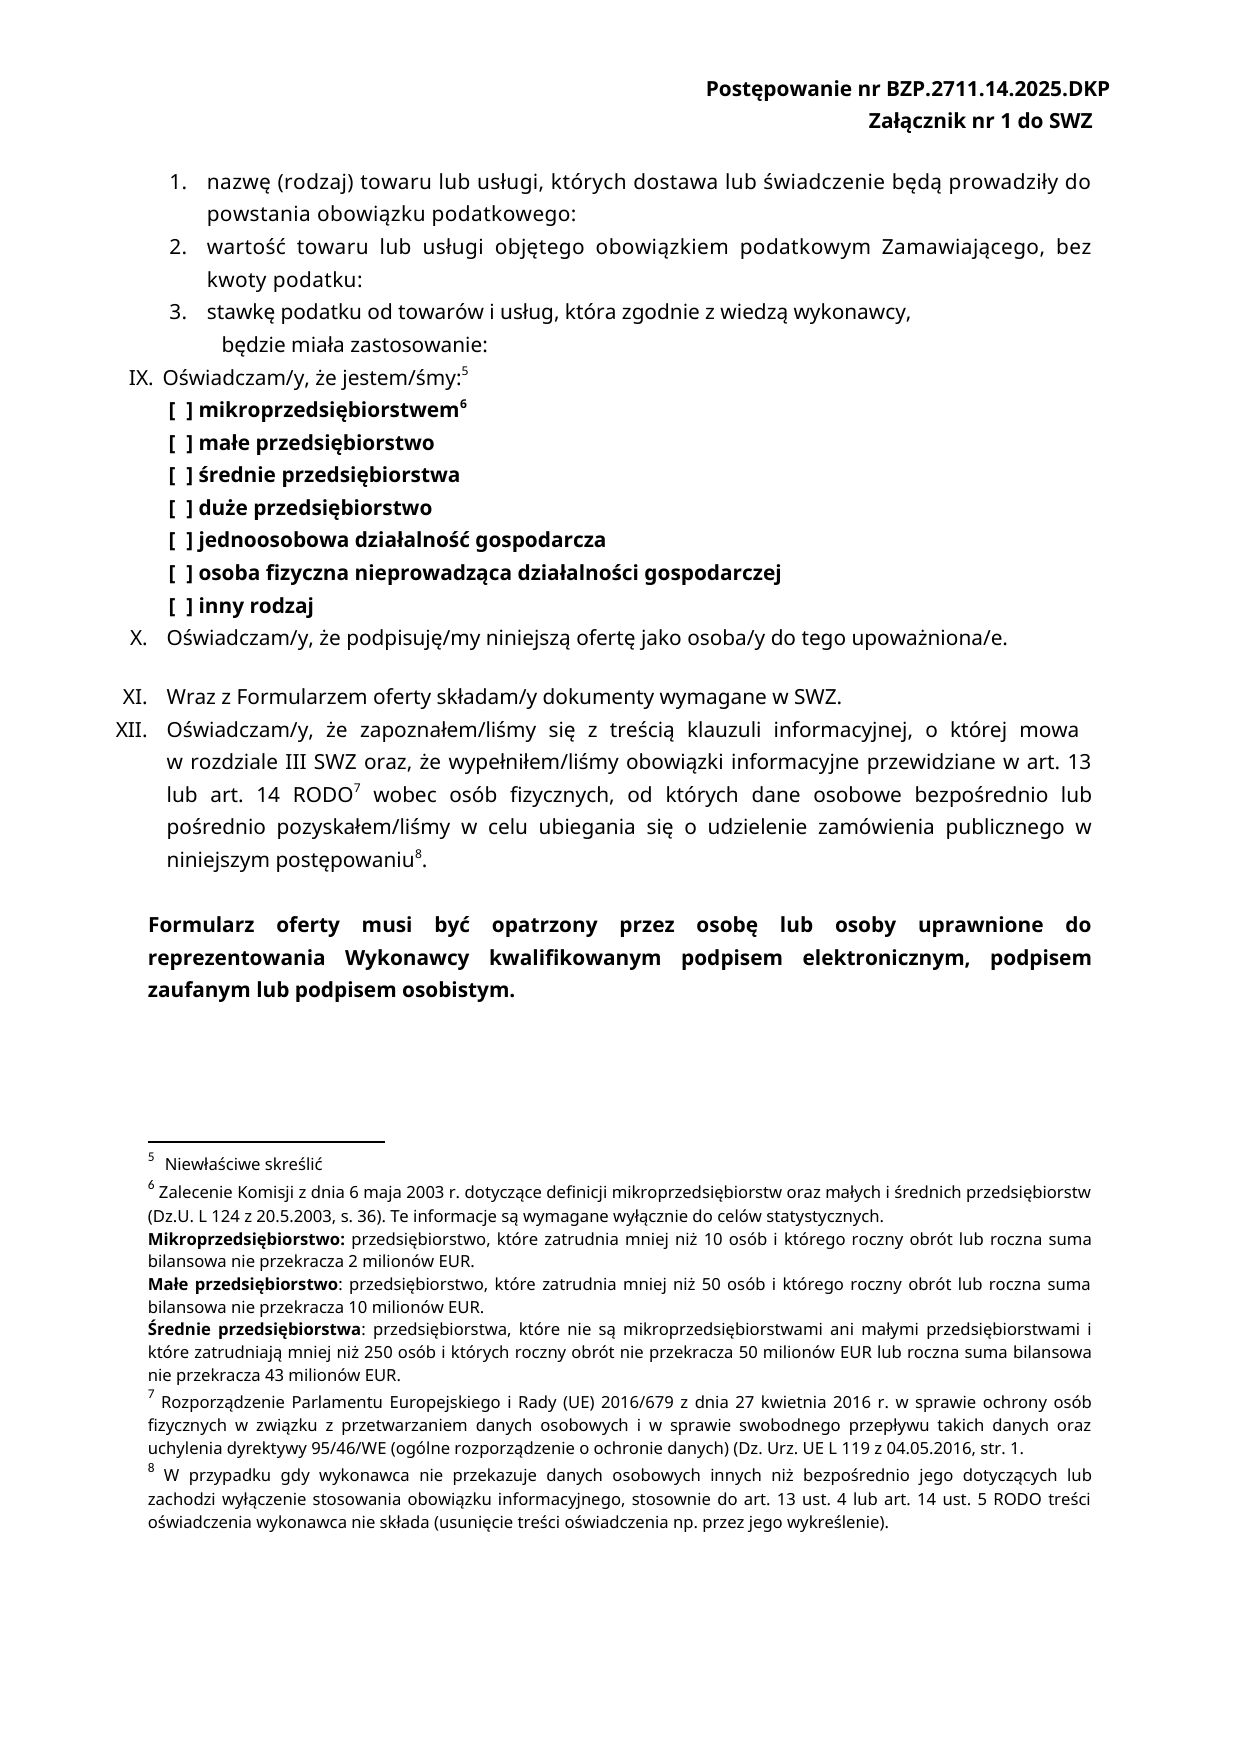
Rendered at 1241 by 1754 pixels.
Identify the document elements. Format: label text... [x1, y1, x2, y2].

list Wraz z Formularzem oferty składam/y dokumenty wymagane w SWZ. [148, 682, 1093, 711]
list stawkę podatku od towarów i usług, która zgodnie z wiedzą wykonawcy, będzie miała zastosowanie: [169, 297, 1093, 358]
text Formularz oferty musi być opatrzony przez osobę lub osoby uprawnione do reprezentowania Wykonawcy kwalifikowanym podpisem elektronicznym, podpisem zaufanym lub podpisem osobistym. [148, 910, 1093, 1004]
text [ ] jednoosobowa działalność gospodarcza [168, 526, 1093, 554]
text [ ] osoba fizyczna nieprowadząca działalności gospodarczej [168, 558, 1093, 587]
text [ ] średnie przedsiębiorstwa [168, 460, 1093, 489]
list nazwę (rodzaj) towaru lub usługi, których dostawa lub świadczenie będą prowadziły do powstania obowiązku podatkowego: [169, 167, 1093, 228]
list wartość towaru lub usługi objętego obowiązkiem podatkowym Zamawiającego, bez kwoty podatku: [169, 232, 1093, 293]
list Oświadczam/y, że zapoznałem/liśmy się z treścią klauzuli informacyjnej, o której mowa w rozdziale III SWZ oraz, że wypełniłem/liśmy obowiązki informacyjne przewidziane w art. 13 lub art. 14 RODO wobec osób fizycznych, od których dane osobowe bezpośrednio lub pośrednio pozyskałem/liśmy w celu ubiegania się o udzielenie zamówienia publicznego w niniejszym postępowaniu. [148, 715, 1093, 873]
text [ ] inny rodzaj [168, 591, 1093, 619]
text [ ] mikroprzedsiębiorstwem [168, 395, 1093, 424]
list Oświadczam/y, że podpisuję/my niniejszą ofertę jako osoba/y do tego upoważniona/e. [148, 623, 1093, 652]
text [ ] duże przedsiębiorstwo [168, 493, 1093, 521]
list Oświadczam/y, że jestem/śmy: [153, 363, 1093, 391]
text [ ] małe przedsiębiorstwo [168, 428, 1093, 456]
